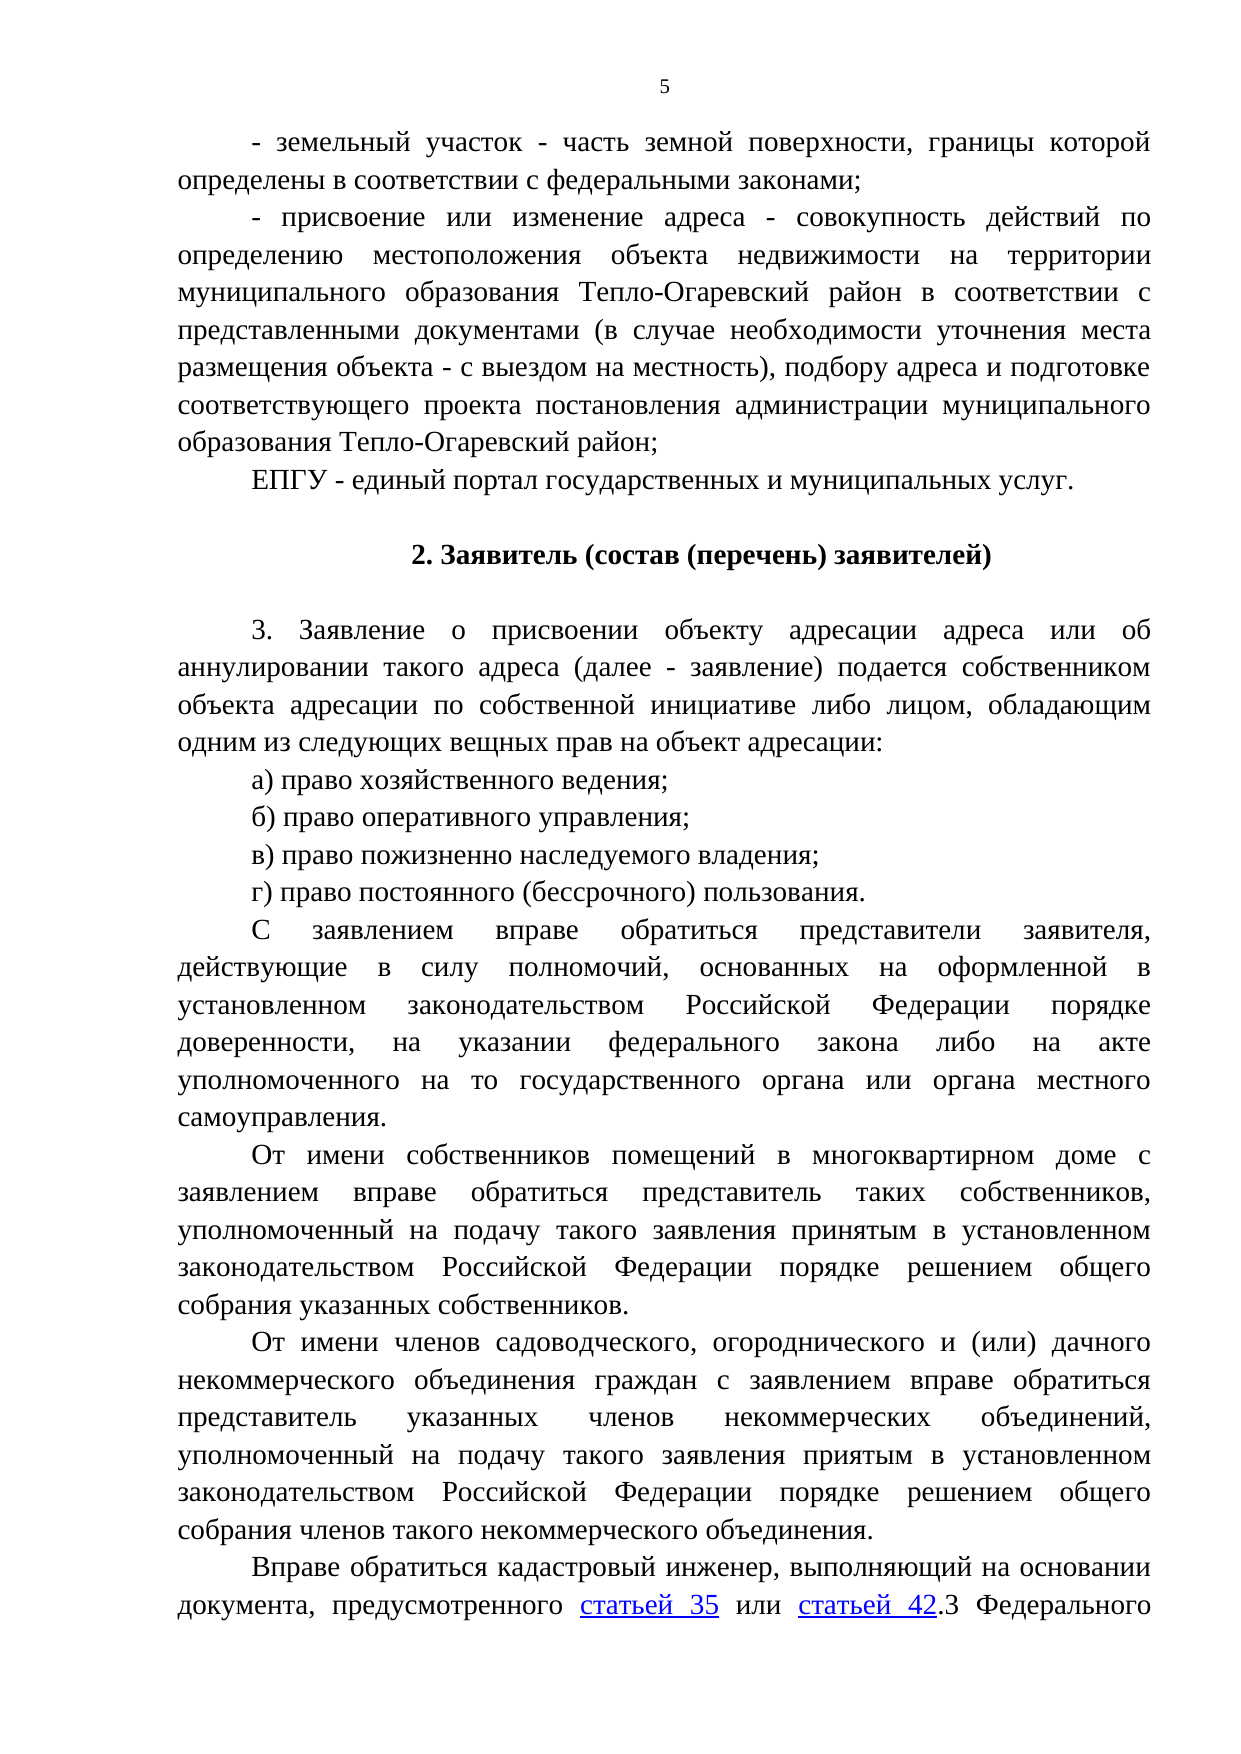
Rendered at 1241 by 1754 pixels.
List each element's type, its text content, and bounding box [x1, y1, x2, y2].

text 3. Заявление о присвоении объекту адресации адреса или об аннулировании такого адреса (далее - заявление) подается собственником объекта адресации по собственной инициативе либо лицом, обладающим одним из следующих вещных прав на объект адресации: [177, 609, 1152, 650]
text 3. Заявление о присвоении объекту адресации адреса или об аннулировании такого адреса (далее - заявление) подается собственником объекта адресации по собственной инициативе либо лицом, обладающим одним из следующих вещных прав на объект адресации: [177, 721, 1152, 759]
text С заявлением вправе обратиться представители заявителя, действующие в силу полномочий, основанных на оформленной в установленном законодательством Российской Федерации порядке доверенности, на указании федерального закона либо на акте уполномоченного на то государственного органа или органа местного самоуправления. [177, 909, 1152, 1134]
text От имени членов садоводческого, огороднического и (или) дачного некоммерческого объединения граждан с заявлением вправе обратиться представитель указанных членов некоммерческих объединений, уполномоченный на подачу такого заявления приятым в установленном законодательством Российской Федерации порядке решением общего собрания членов такого некоммерческого объединения. [177, 1322, 1152, 1547]
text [177, 1547, 1152, 1622]
text 2. Заявитель (состав (перечень) заявителей) [177, 534, 1152, 572]
text От имени собственников помещений в многоквартирном доме с заявлением вправе обратиться представитель таких собственников, уполномоченный на подачу такого заявления принятым в установленном законодательством Российской Федерации порядке решением общего собрания указанных собственников. [177, 1134, 1152, 1322]
text а) право хозяйственного ведения; [177, 759, 1152, 797]
text - присвоение или изменение адреса - совокупность действий по определению местоположения объекта недвижимости на территории муниципального образования Тепло-Огаревский район в соответствии с представленными документами (в случае необходимости уточнения места размещения объекта - с выездом на местность), подбору адреса и подготовке соответствующего проекта постановления администрации муниципального образования Тепло-Огаревский район; [177, 197, 1152, 459]
text в) право пожизненно наследуемого владения; [177, 834, 1152, 872]
text б) право оперативного управления; [177, 797, 1152, 834]
text ЕПГУ - единый портал государственных и муниципальных услуг. [177, 459, 1152, 497]
text г) право постоянного (бессрочного) пользования. [177, 872, 1152, 909]
text - земельный участок - часть земной поверхности, границы которой определены в соответствии с федеральными законами; [177, 122, 1152, 197]
